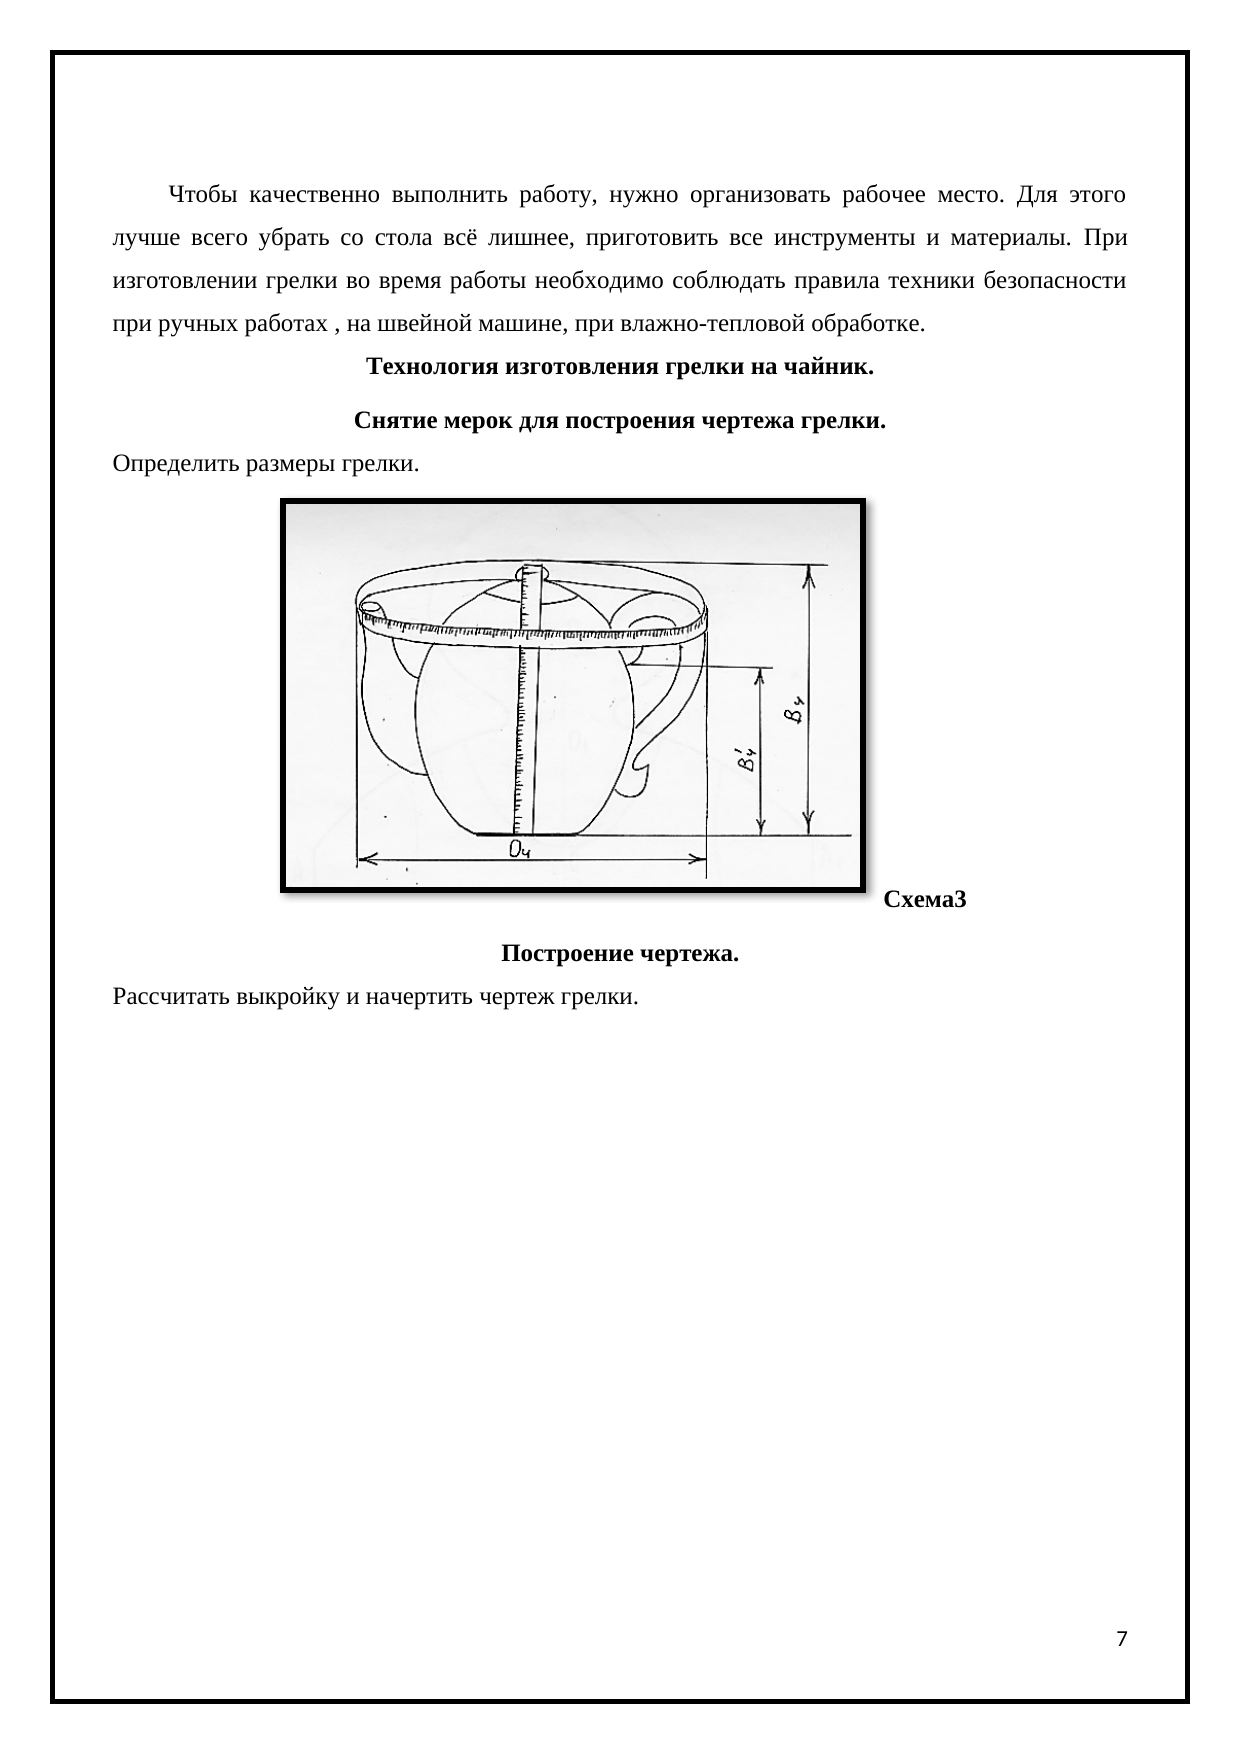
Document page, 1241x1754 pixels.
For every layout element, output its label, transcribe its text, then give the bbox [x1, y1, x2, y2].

text Определить размеры грелки. [112, 448, 1128, 477]
text Снятие мерок для построения чертежа грелки. [112, 405, 1128, 434]
text Технология изготовления грелки на чайник. [112, 351, 1128, 380]
text Схема3 [112, 491, 1128, 913]
text Построение чертежа. [112, 938, 1128, 966]
text Рассчитать выкройку и начертить чертеж грелки. [112, 981, 1128, 1009]
text Чтобы качественно выполнить работу, нужно организовать рабочее место. Для этого лучше всего убрать со стола всё лишнее, приготовить все инструменты и материалы. При изготовлении грелки во время работы необходимо соблюдать правила техники безопасности при ручных работах , на швейной машине, при влажно-тепловой обработке. [112, 179, 1128, 337]
